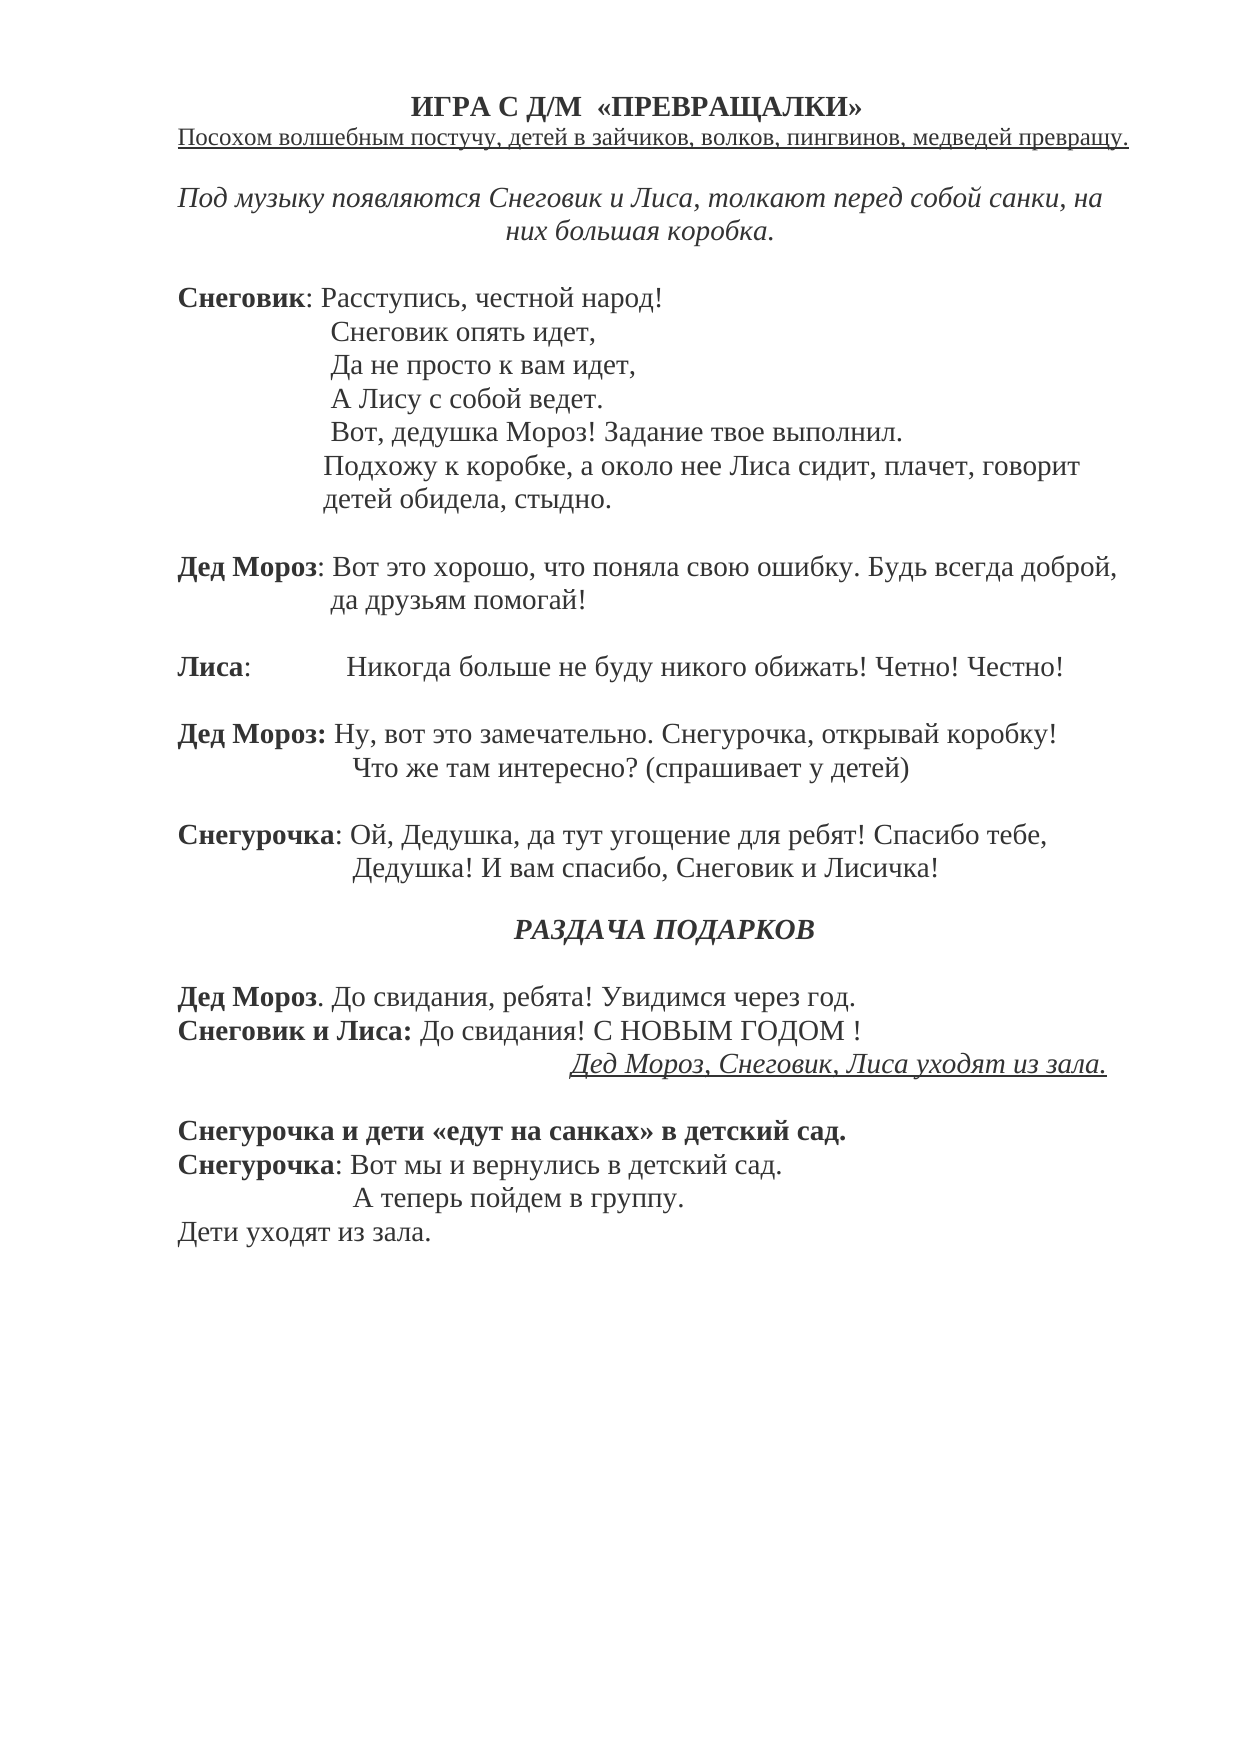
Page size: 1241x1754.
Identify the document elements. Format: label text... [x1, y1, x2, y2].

text Что же там интересно? (спрашивает у детей) [177, 750, 1152, 783]
text Лиса: Никогда больше не буду никого обижать! Четно! Честно! [177, 616, 1152, 683]
text ИГРА С Д/М «ПРЕВРАЩАЛКИ» [177, 89, 1152, 122]
text Подхожу к коробке, а около нее Лиса сидит, плачет, говорит [177, 448, 1152, 482]
text Дед Мороз: Вот это хорошо, что поняла свою ошибку. Будь всегда доброй, [177, 515, 1152, 582]
text да друзьям помогай! [177, 582, 1152, 616]
text детей обидела, стыдно. [177, 482, 1152, 515]
text РАЗДАЧА ПОДАРКОВ [177, 912, 1152, 946]
text них большая коробка. [177, 213, 1152, 247]
text Снеговик: Расступись, честной народ! Снеговик опять идет, Да не просто к вам идет, А Лису с собой ведет. Вот, дедушка Мороз! Задание твое выполнил. [177, 247, 1152, 448]
text Дед Мороз. До свидания, ребята! Увидимся через год. Снеговик и Лиса: До свидания! С НОВЫМ ГОДОМ ! Дед Мороз, Снеговик, Лиса уходят из зала. [177, 946, 1152, 1080]
text Посохом волшебным постучу, детей в зайчиков, волков, пингвинов, медведей превращу. [177, 122, 1152, 151]
text Дедушка! И вам спасибо, Снеговик и Лисичка! [177, 851, 1152, 884]
text Под музыку появляются Снеговик и Лиса, толкают перед собой санки, на [177, 151, 1152, 213]
text Дед Мороз: Ну, вот это замечательно. Снегурочка, открывай коробку! [177, 683, 1152, 750]
text Снегурочка: Ой, Дедушка, да тут угощение для ребят! Спасибо тебе, [177, 783, 1152, 851]
text Снегурочка и дети «едут на санках» в детский сад. Снегурочка: Вот мы и вернулись в детский сад. А теперь пойдем в группу. Дети уходят из зала. [177, 1080, 1152, 1247]
